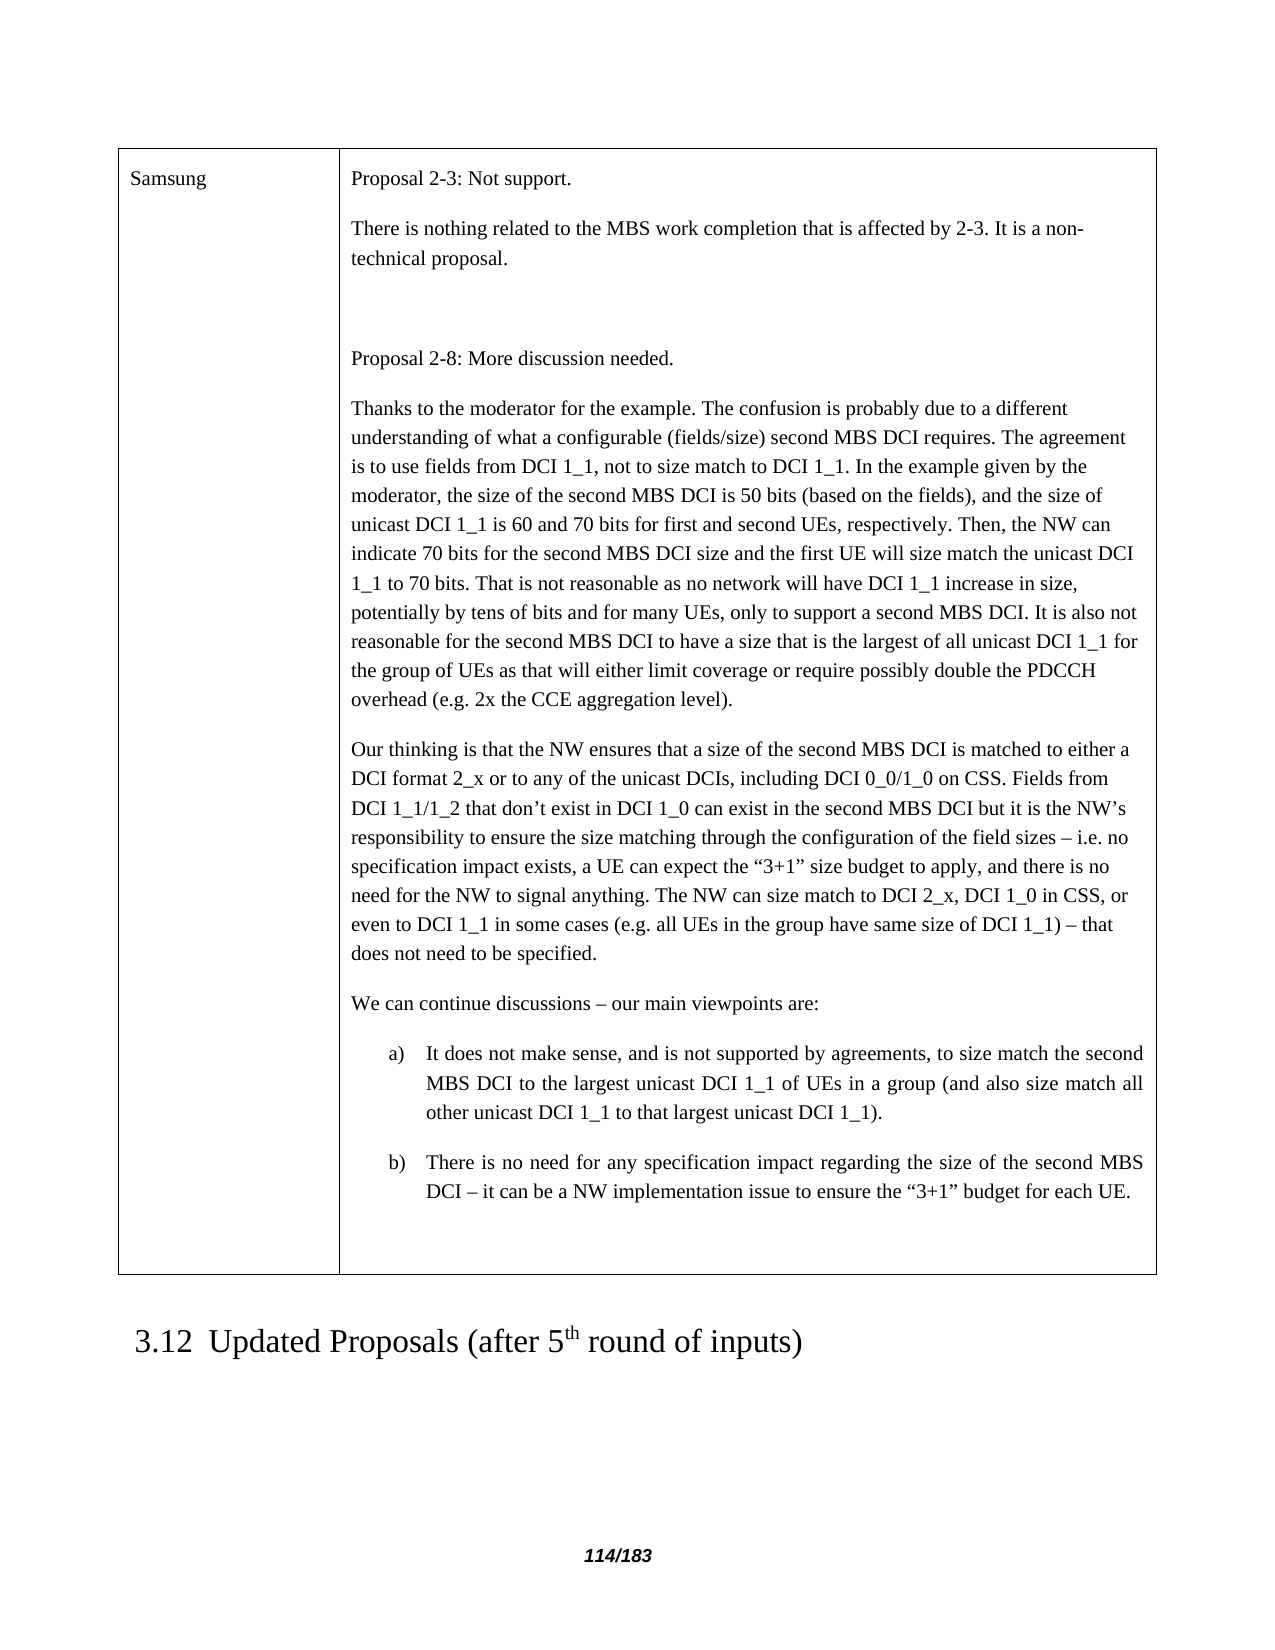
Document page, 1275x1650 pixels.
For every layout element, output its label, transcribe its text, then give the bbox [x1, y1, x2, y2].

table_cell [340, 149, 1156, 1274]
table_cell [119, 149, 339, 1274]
subtitle Updated Proposals (after 5th round of inputs) [134, 1321, 1157, 1359]
